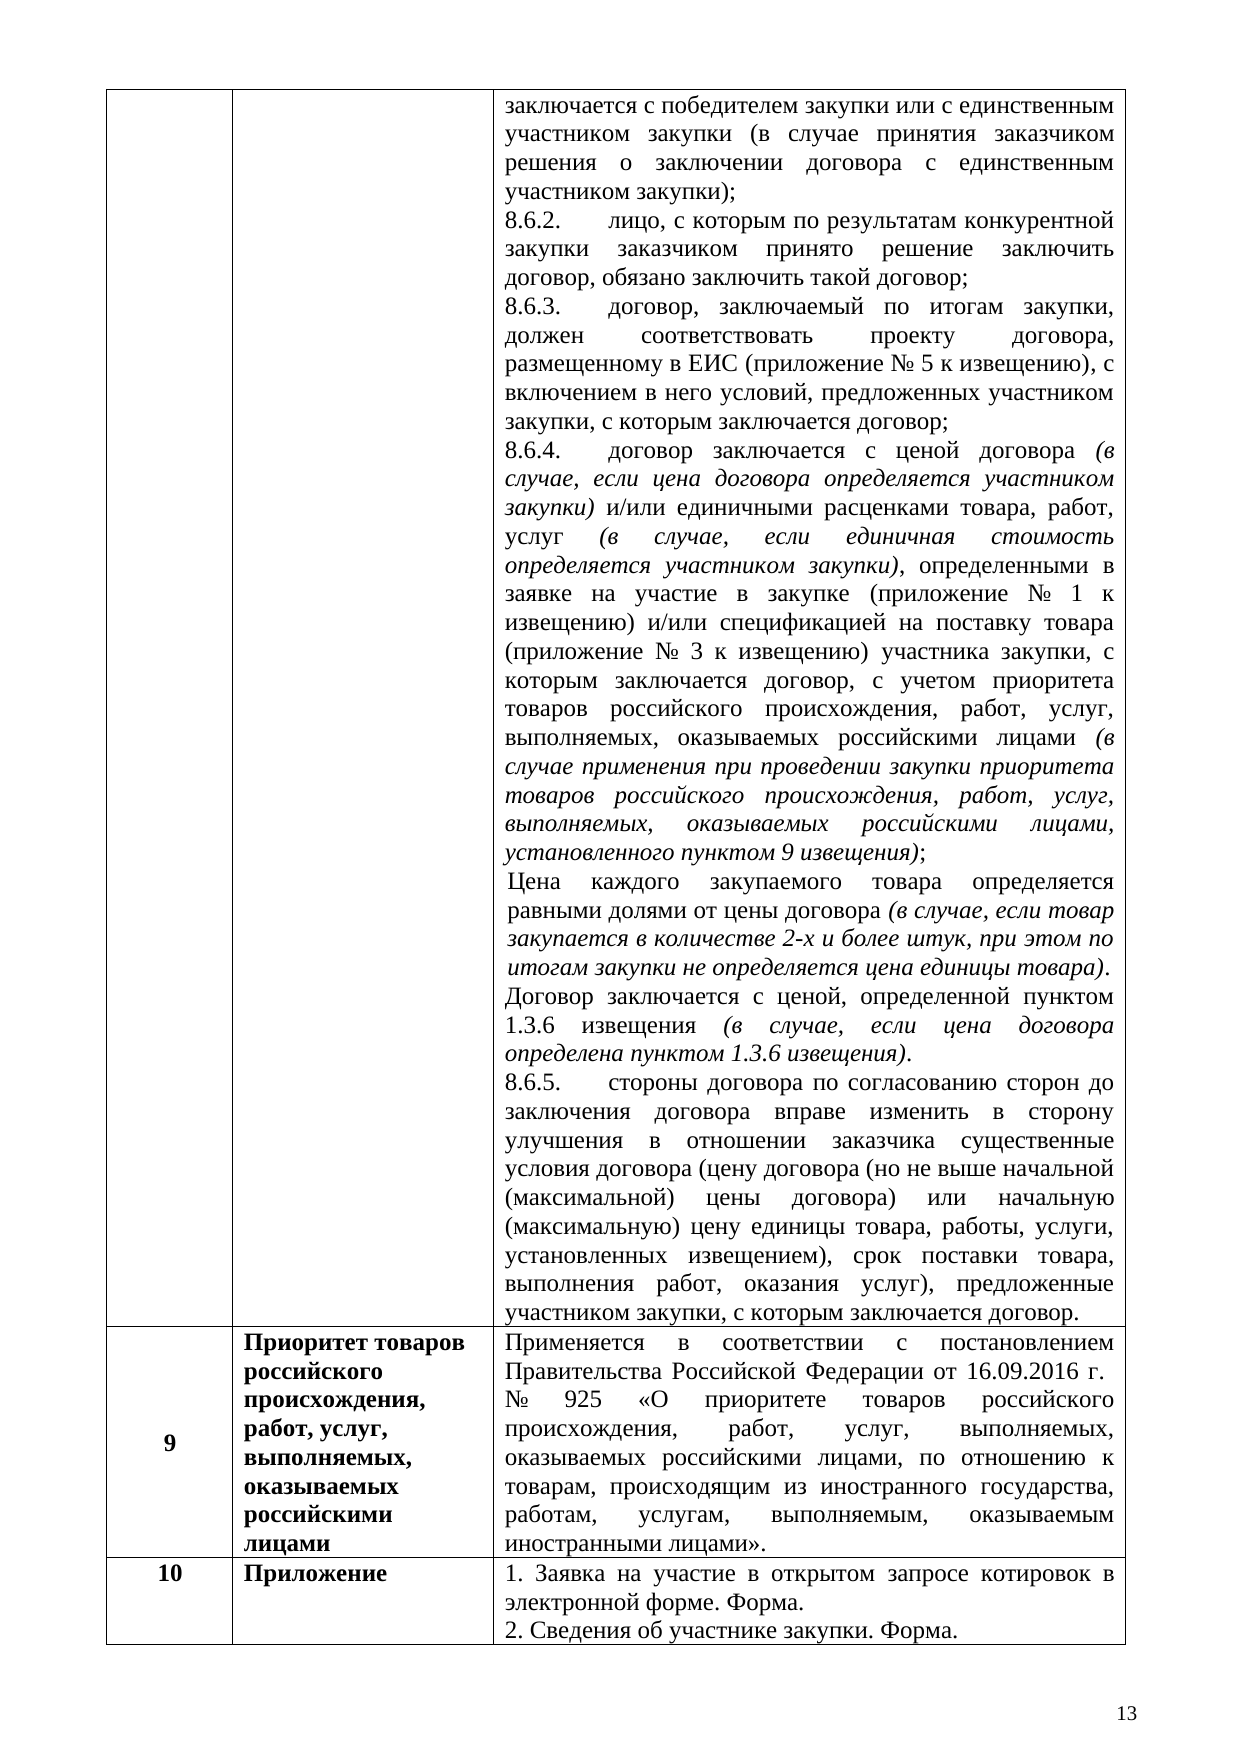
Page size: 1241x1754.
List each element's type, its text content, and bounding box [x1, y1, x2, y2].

table_cell 9 [107, 1327, 232, 1557]
table_cell 8 [107, 90, 232, 1326]
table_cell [494, 90, 1125, 1326]
table_cell Приложение [233, 1558, 493, 1644]
table_cell Применяется в соответствии с постановлением Правительства Российской Федерации от 16.09.2016 г. № 925 «О приоритете товаров российского происхождения, работ, услуг, выполняемых, оказываемых российскими лицами, по отношению к товарам, происходящим из иностранного государства, работам, услугам, выполняемым, оказываемым иностранными лицами». [494, 1327, 1125, 1557]
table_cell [494, 1558, 1125, 1644]
table_cell 10 [107, 1558, 232, 1644]
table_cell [233, 90, 493, 1326]
table_cell Приоритет товаров российского происхождения, работ, услуг, выполняемых, оказываемых российскими лицами [233, 1327, 493, 1557]
